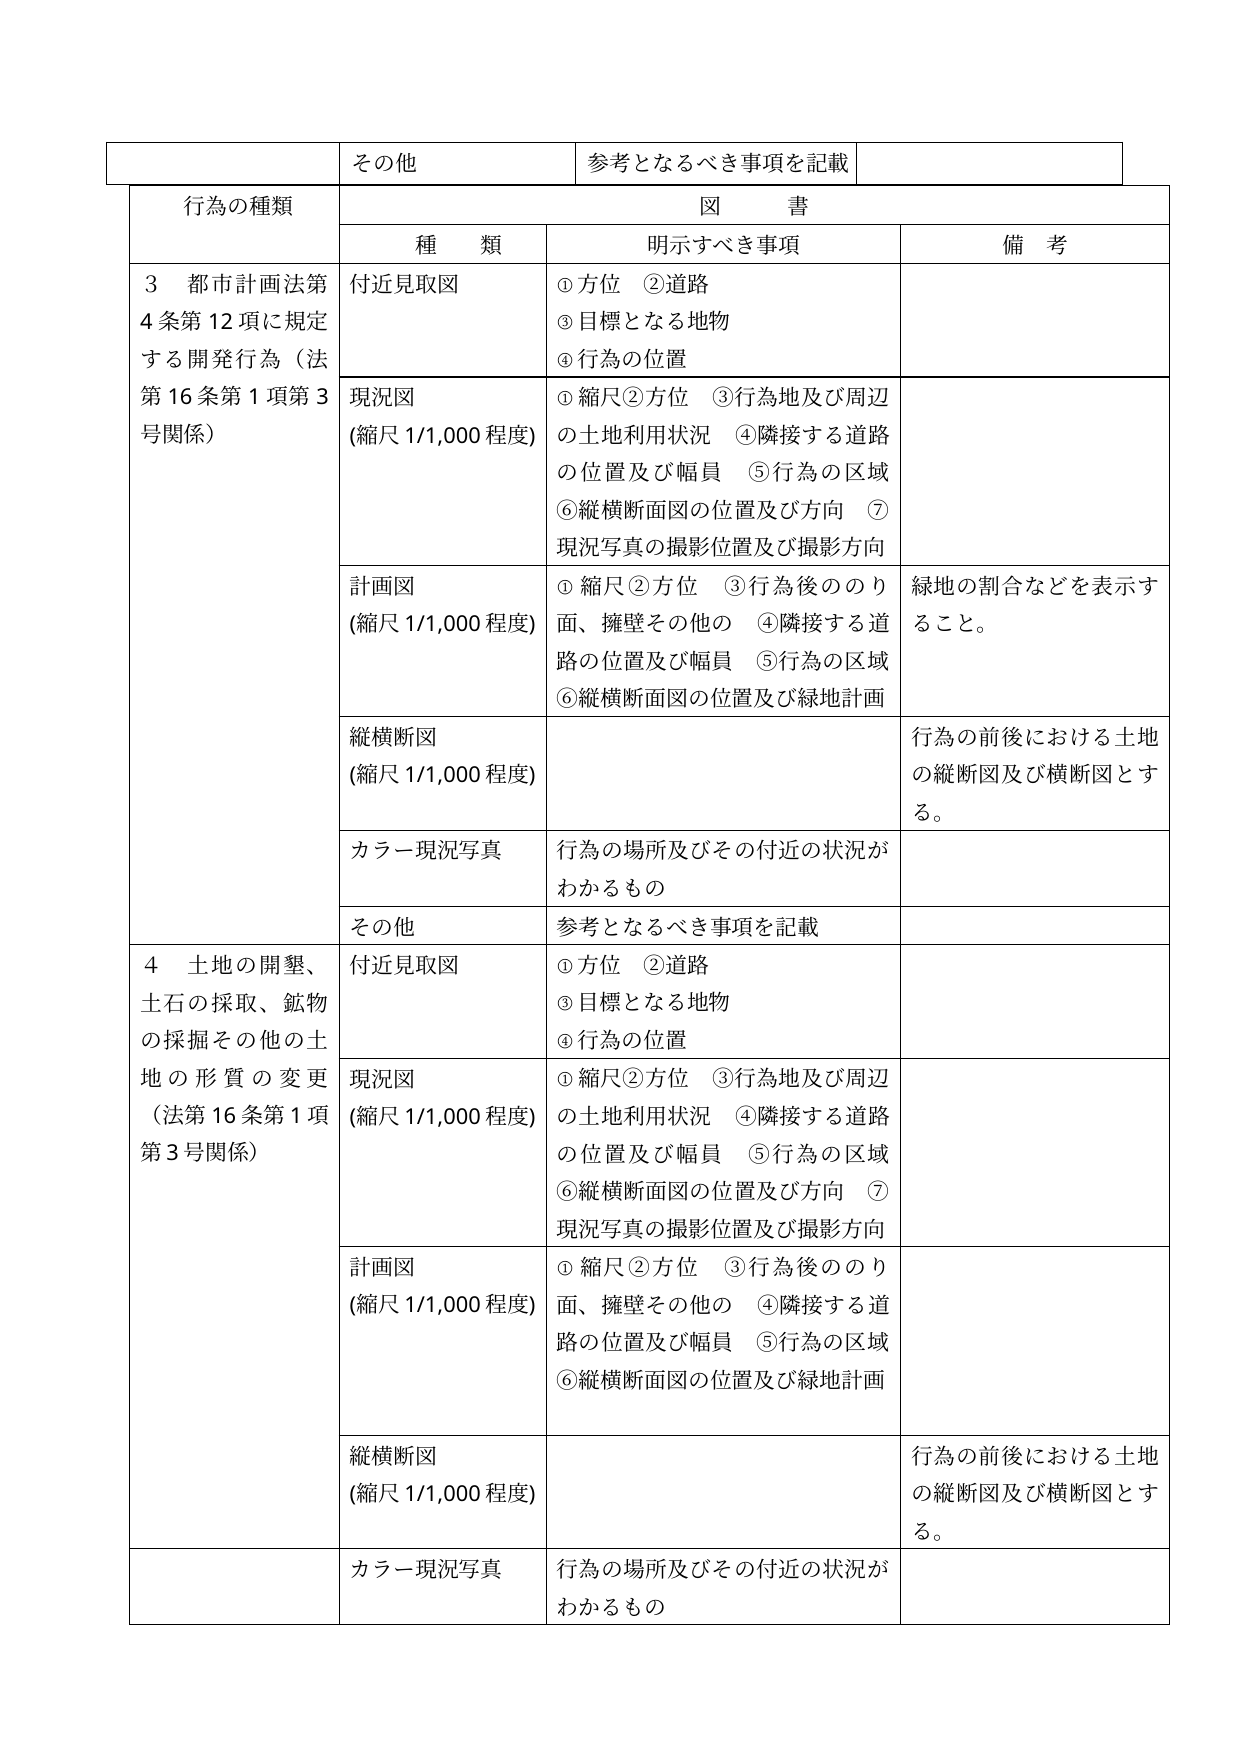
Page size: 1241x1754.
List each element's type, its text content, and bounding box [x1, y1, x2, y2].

table_cell 計画図 (縮尺1/1,000程度) [340, 566, 546, 716]
table_cell 緑地の割合などを表示すること。 [901, 566, 1169, 716]
table_cell 備 考 [901, 225, 1169, 263]
table_cell [901, 1549, 1169, 1624]
table_cell ①縮尺②方位 ③行為地及び周辺の土地利用状況 ④隣接する道路の位置及び幅員 ⑤行為の区域 ⑥縦横断面図の位置及び方向 ⑦現況写真の撮影位置及び撮影方向 [547, 378, 900, 565]
table_cell ３ 都市計画法第4条第12項に規定する開発行為（法第16条第1項第3号関係） [130, 264, 339, 944]
table_cell [901, 378, 1169, 565]
table_cell [547, 1436, 900, 1548]
table_cell 付近見取図 [340, 945, 546, 1058]
table_cell [901, 264, 1169, 376]
table_cell [901, 1247, 1169, 1435]
table_header 行為の種類 [130, 186, 339, 263]
table_cell 行為の前後における土地の縦断図及び横断図とする。 [901, 1436, 1169, 1548]
table_cell 明示すべき事項 [547, 225, 900, 263]
table_cell ①方位 ②道路 ③目標となる地物 ④行為の位置 [547, 264, 900, 376]
table_cell [547, 717, 900, 829]
table_cell カラー現況写真 [340, 1549, 546, 1624]
table_cell [901, 907, 1169, 944]
table_cell 縦横断図 (縮尺1/1,000程度) [340, 717, 546, 829]
table_cell 計画図 (縮尺1/1,000程度) [340, 1247, 546, 1435]
table_cell 行為の場所及びその付近の状況がわかるもの [547, 831, 900, 906]
table_cell 付近見取図 [340, 264, 546, 376]
table_cell [901, 831, 1169, 906]
table_cell 現況図 (縮尺1/1,000程度) [340, 1059, 546, 1246]
table_cell その他 [340, 143, 575, 184]
table_cell ①縮尺②方位 ③行為後ののり面、擁壁その他の ④隣接する道路の位置及び幅員 ⑤行為の区域 ⑥縦横断面図の位置及び緑地計画 [547, 1247, 900, 1435]
table_cell 縦横断図 (縮尺1/1,000程度) [340, 1436, 546, 1548]
table_cell ①方位 ②道路 ③目標となる地物 ④行為の位置 [547, 945, 900, 1058]
table_cell 行為の場所及びその付近の状況がわかるもの [547, 1549, 900, 1624]
table_cell 種 類 [340, 225, 546, 263]
table_cell 参考となるべき事項を記載 [576, 143, 856, 184]
table_cell 参考となるべき事項を記載 [547, 907, 900, 944]
table_header 図 書 [340, 186, 1169, 224]
table_cell [130, 1549, 339, 1624]
table_cell 現況図 (縮尺1/1,000程度) [340, 378, 546, 565]
table_cell [901, 1059, 1169, 1246]
table_cell カラー現況写真 [340, 831, 546, 906]
table_cell ４ 土地の開墾、土石の採取、鉱物の採掘その他の土地の形質の変更（法第16条第1項第3号関係） [130, 945, 339, 1548]
table_cell ①縮尺②方位 ③行為地及び周辺の土地利用状況 ④隣接する道路の位置及び幅員 ⑤行為の区域 ⑥縦横断面図の位置及び方向 ⑦現況写真の撮影位置及び撮影方向 [547, 1059, 900, 1246]
table_cell [901, 945, 1169, 1058]
table_cell [857, 143, 1122, 184]
table_cell その他 [340, 907, 546, 944]
table_cell ①縮尺②方位 ③行為後ののり面、擁壁その他の ④隣接する道路の位置及び幅員 ⑤行為の区域 ⑥縦横断面図の位置及び緑地計画 [547, 566, 900, 716]
table_cell 行為の前後における土地の縦断図及び横断図とする。 [901, 717, 1169, 829]
